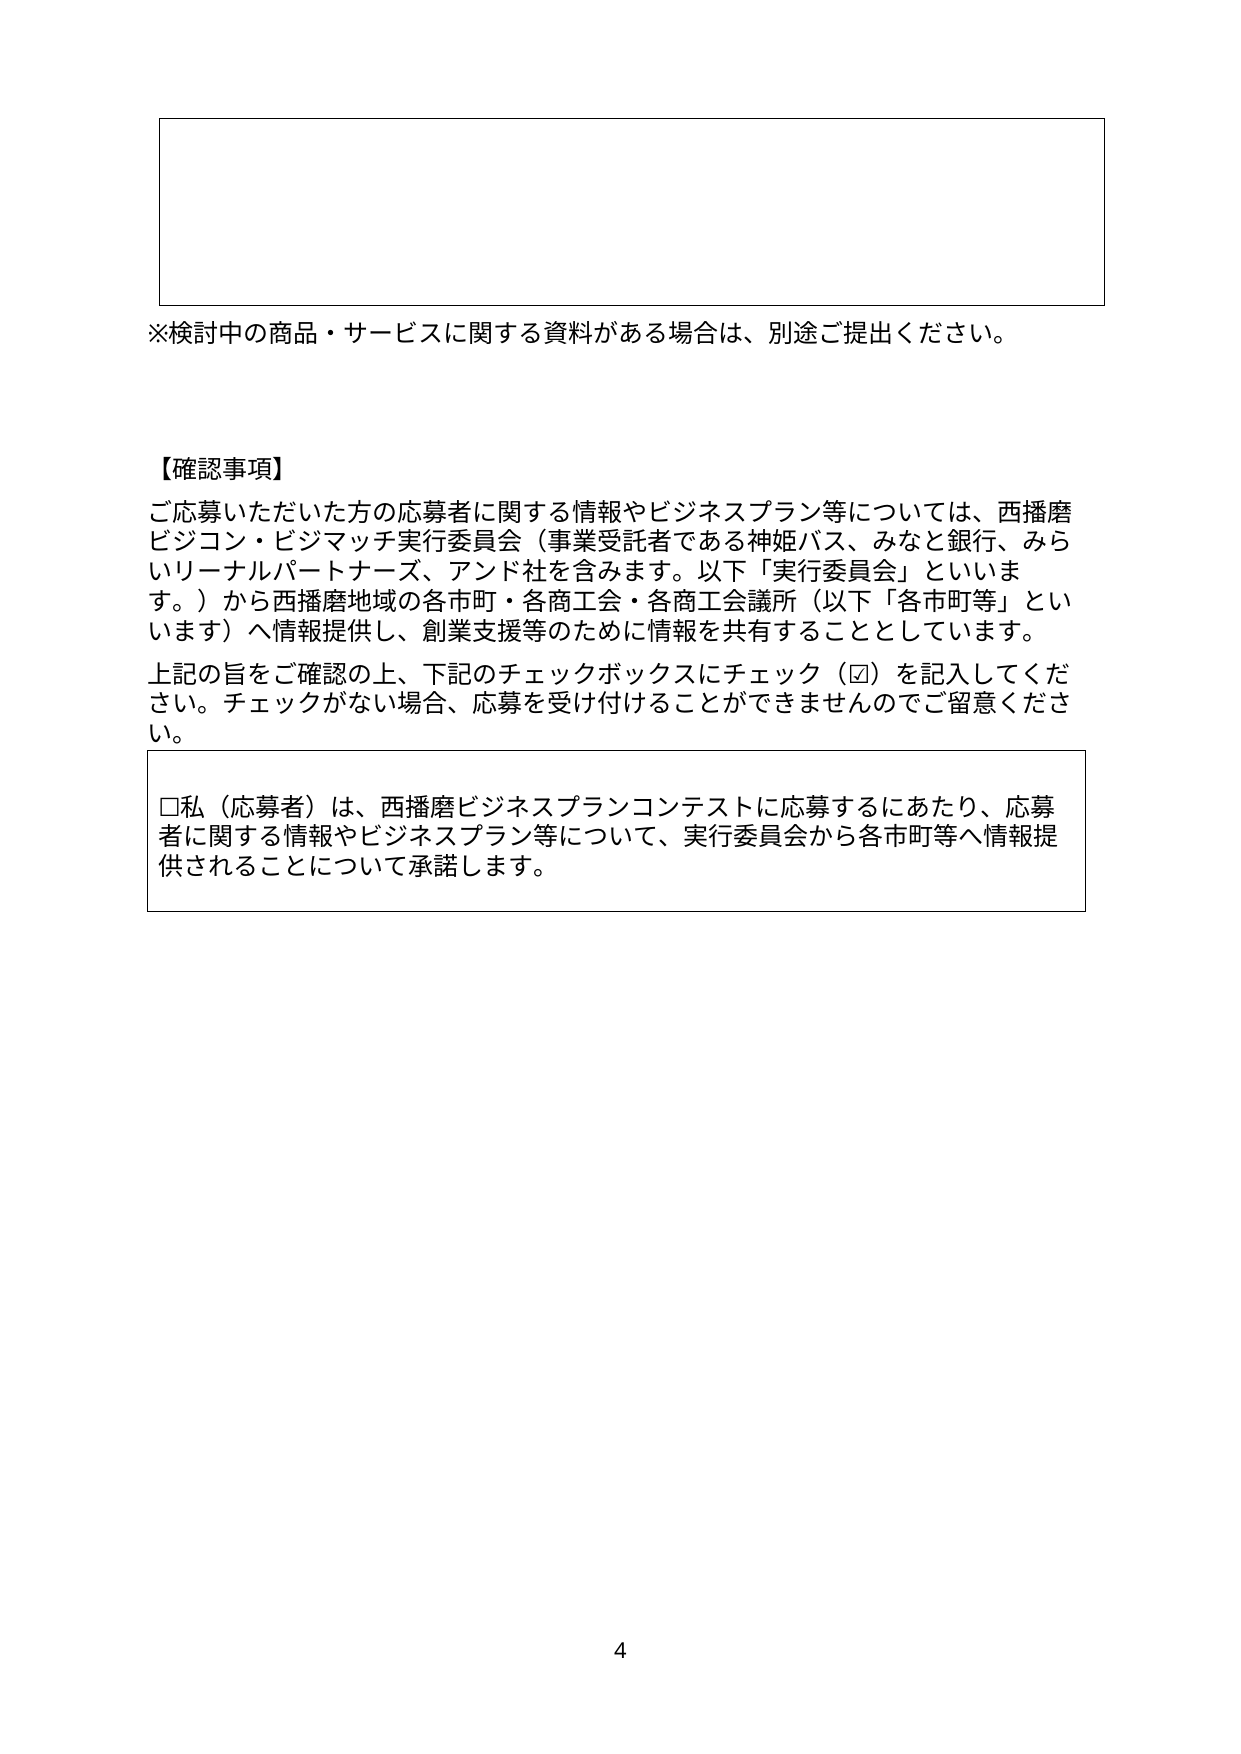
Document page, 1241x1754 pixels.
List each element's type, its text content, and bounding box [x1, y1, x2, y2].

text ※検討中の商品・サービスに関する資料がある場合は、別途ご提出ください。 [148, 319, 1092, 349]
text 【確認事項】 [148, 454, 1092, 484]
text ご応募いただいた方の応募者に関する情報やビジネスプラン等については、西播磨ビジコン・ビジマッチ実行委員会（事業受託者である神姫バス、みなと銀行、みらいリーナルパートナーズ、アンド社を含みます。以下「実行委員会」といいます。）から西播磨地域の各市町・各商工会・各商工会議所（以下「各市町等」といいます）へ情報提供し、創業支援等のために情報を共有することとしています。 [148, 497, 1092, 647]
table_header 私（応募者）は、西播磨ビジネスプランコンテストに応募するにあたり、応募者に関する情報やビジネスプラン等について、実行委員会から各市町等へ情報提供されることについて承諾します。 [148, 751, 1085, 911]
text 上記の旨をご確認の上、下記のチェックボックスにチェック（☑）を記入してください。チェックがない場合、応募を受け付けることができませんのでご留意ください。 [148, 660, 1092, 750]
table_header [160, 119, 1104, 305]
